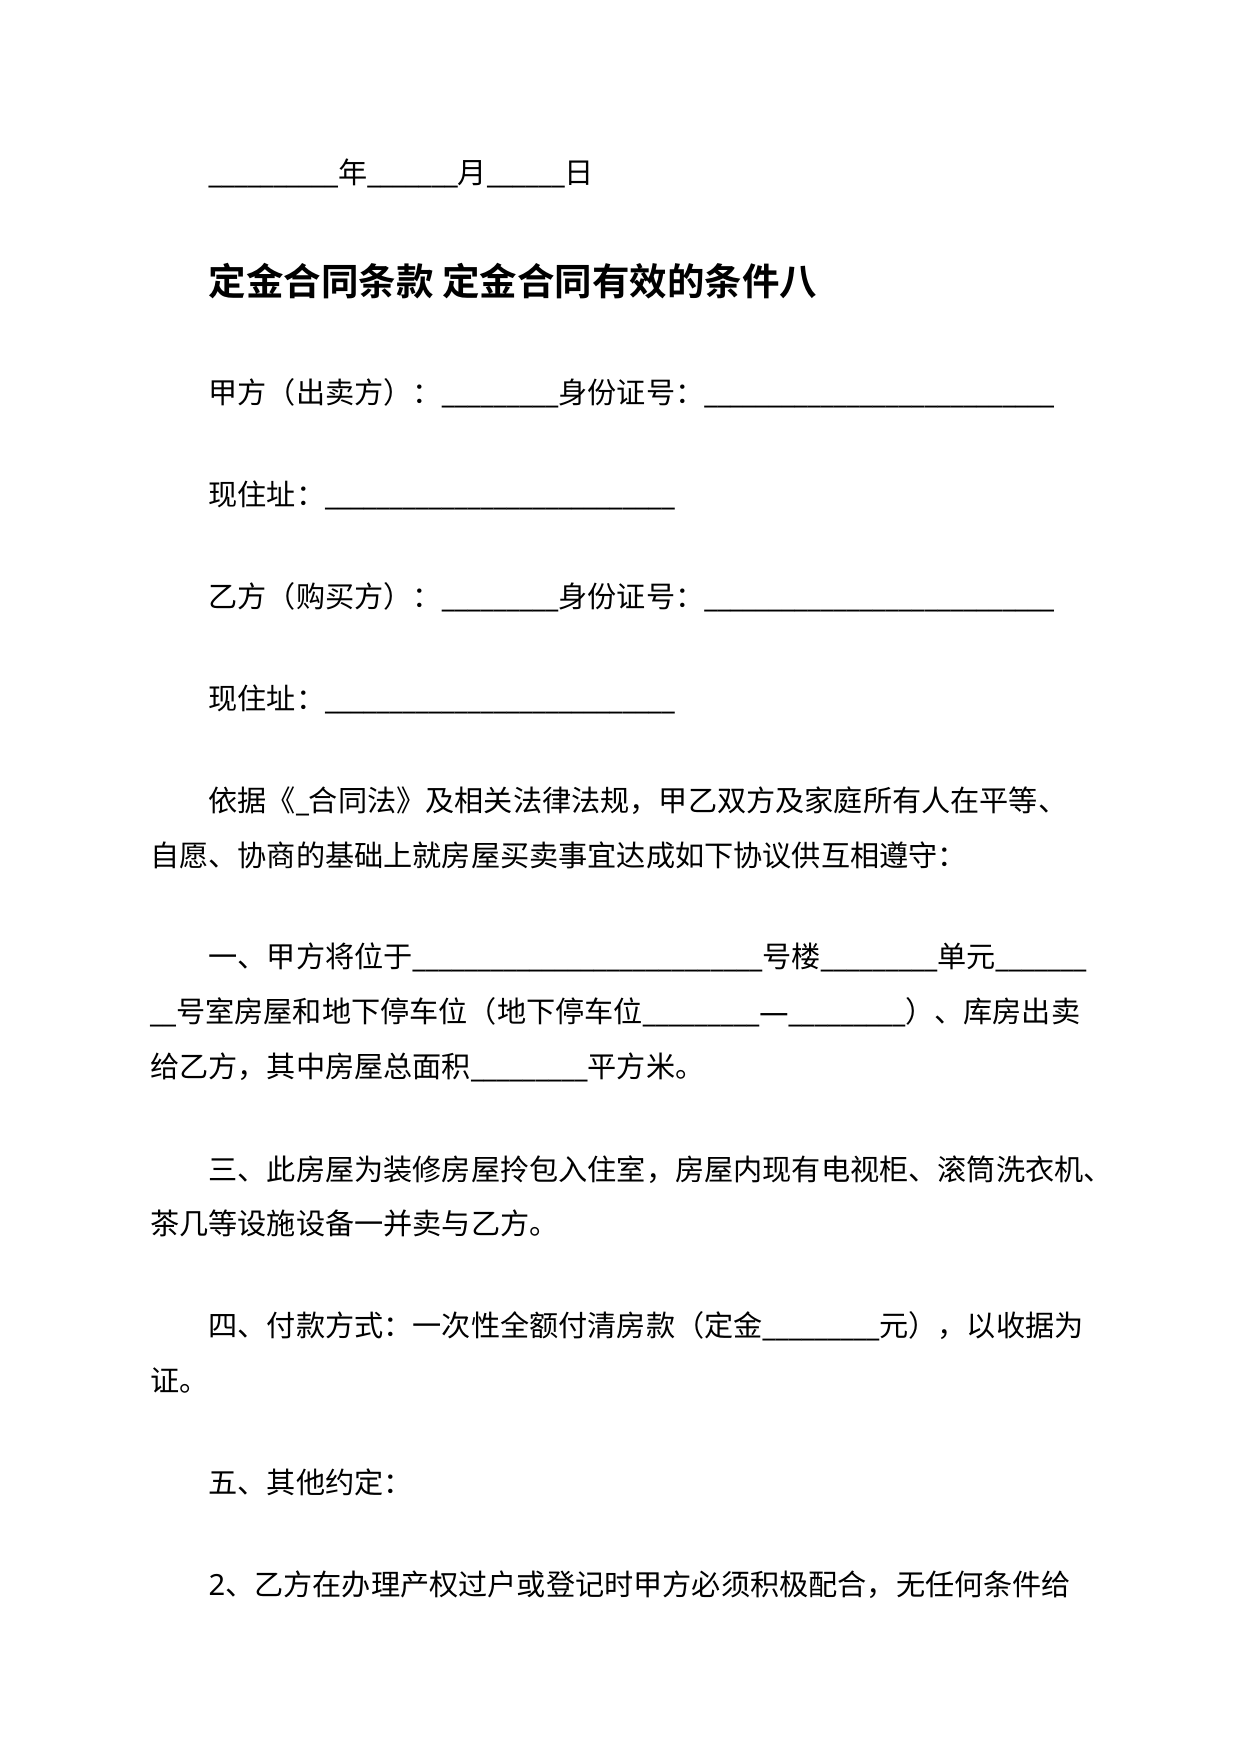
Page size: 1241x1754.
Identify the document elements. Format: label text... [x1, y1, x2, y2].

text 三、此房屋为装修房屋拎包入住室，房屋内现有电视柜、滚筒洗衣机、茶几等设施设备一并卖与乙方。 [150, 1146, 1090, 1243]
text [150, 150, 1090, 192]
text 甲方（出卖方）：_________身份证号：___________________________ [150, 369, 1090, 412]
text 现住址：___________________________ [150, 471, 1090, 514]
text 一、甲方将位于___________________________号楼_________单元_________号室房屋和地下停车位（地下停车位_________—_________）、库房出卖给乙方，其中房屋总面积_________平方米。 [150, 934, 1090, 1086]
text 乙方（购买方）：_________身份证号：___________________________ [150, 573, 1090, 616]
text 依据《_合同法》及相关法律法规，甲乙双方及家庭所有人在平等、自愿、协商的基础上就房屋买卖事宜达成如下协议供互相遵守： [150, 777, 1090, 874]
text 五、其他约定： [150, 1459, 1090, 1502]
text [150, 1561, 1090, 1604]
text 定金合同条款 定金合同有效的条件八 [150, 252, 1090, 306]
text 现住址：___________________________ [150, 675, 1090, 718]
text 四、付款方式：一次性全额付清房款（定金_________元），以收据为证。 [150, 1303, 1090, 1400]
